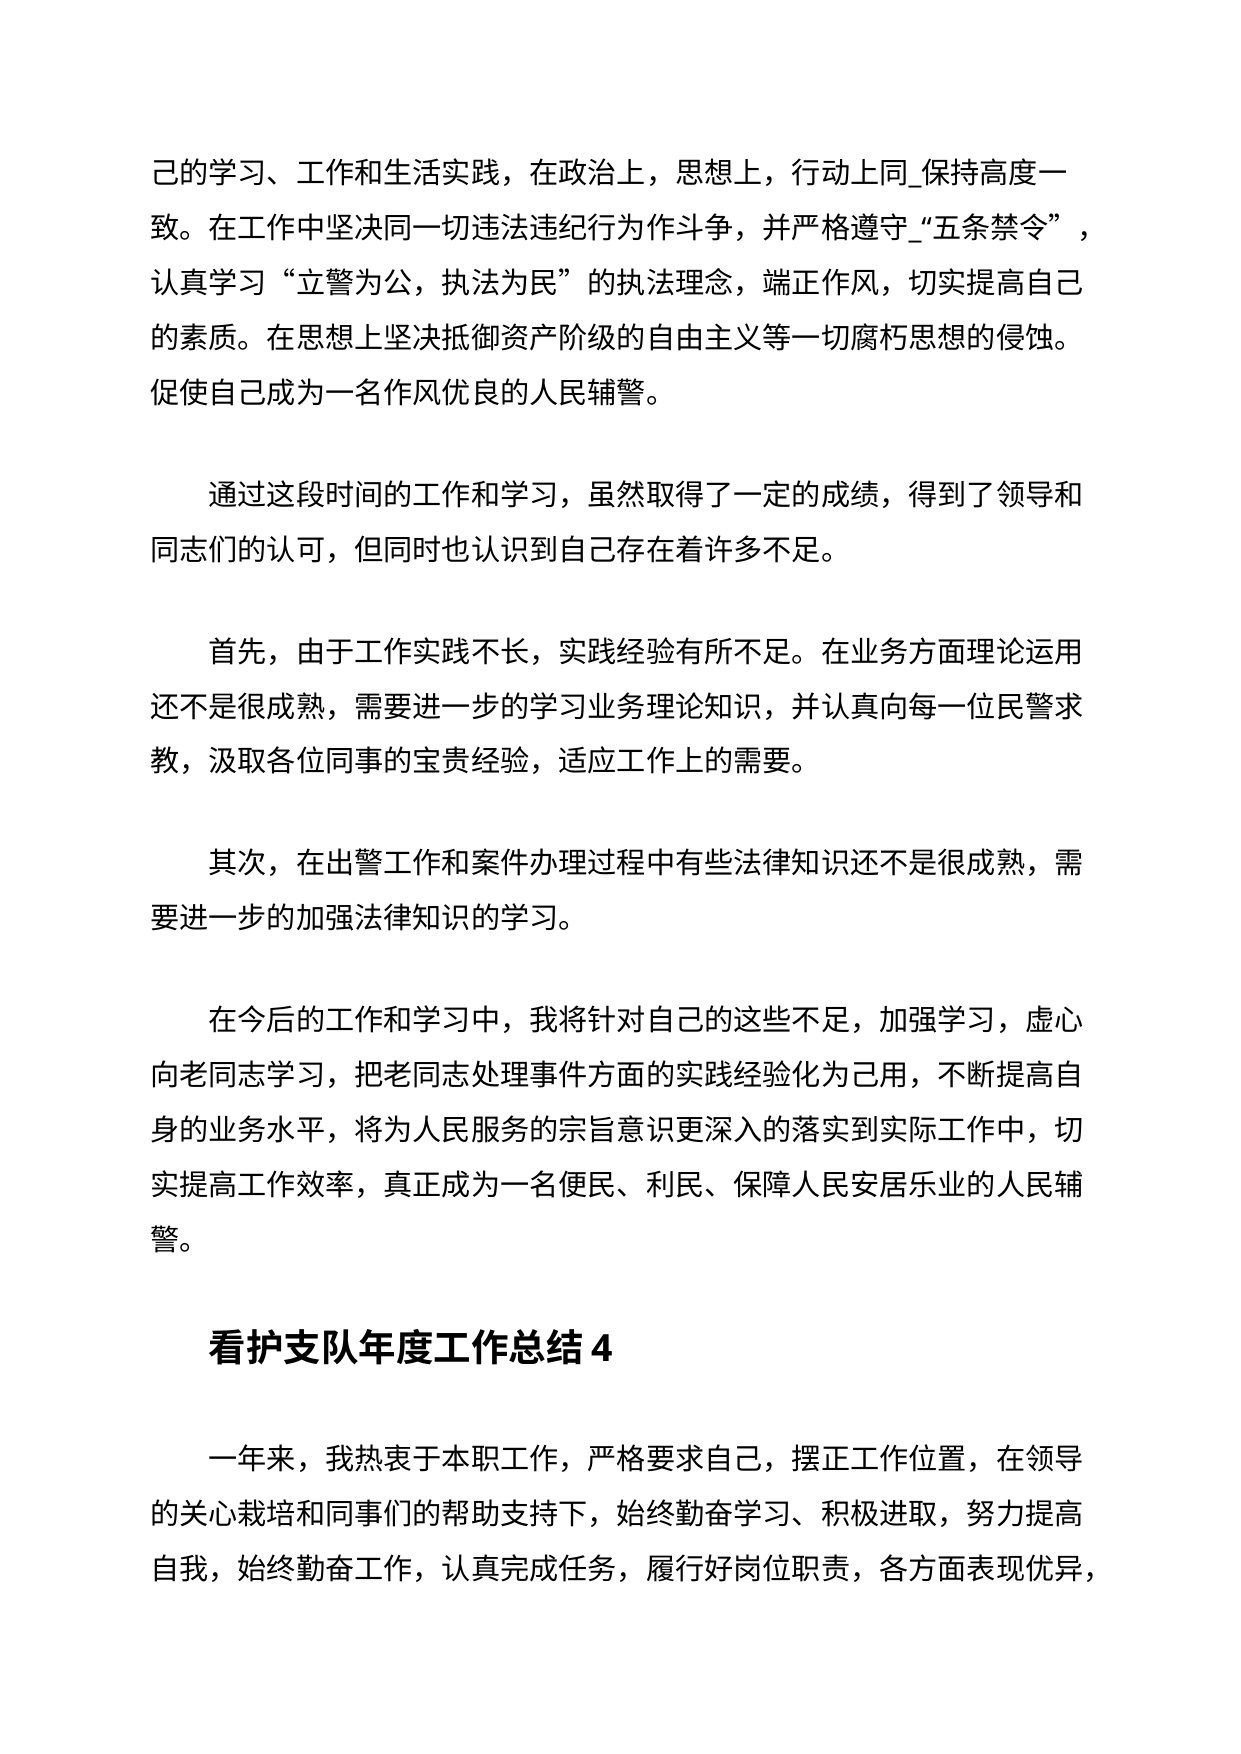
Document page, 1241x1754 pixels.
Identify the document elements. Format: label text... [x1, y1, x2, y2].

text 在今后的工作和学习中，我将针对自己的这些不足，加强学习，虚心向老同志学习，把老同志处理事件方面的实践经验化为己用，不断提高自身的业务水平，将为人民服务的宗旨意识更深入的落实到实际工作中，切实提高工作效率，真正成为一名便民、利民、保障人民安居乐业的人民辅警。 [150, 996, 1090, 1258]
text 通过这段时间的工作和学习，虽然取得了一定的成绩，得到了领导和同志们的认可，但同时也认识到自己存在着许多不足。 [150, 472, 1090, 569]
text 其次，在出警工作和案件办理过程中有些法律知识还不是很成熟，需要进一步的加强法律知识的学习。 [150, 840, 1090, 937]
text 看护支队年度工作总结4 [150, 1318, 1090, 1372]
text 首先，由于工作实践不长，实践经验有所不足。在业务方面理论运用还不是很成熟，需要进一步的学习业务理论知识，并认真向每一位民警求教，汲取各位同事的宝贵经验，适应工作上的需要。 [150, 628, 1090, 780]
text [150, 150, 1090, 412]
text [150, 1435, 1090, 1587]
